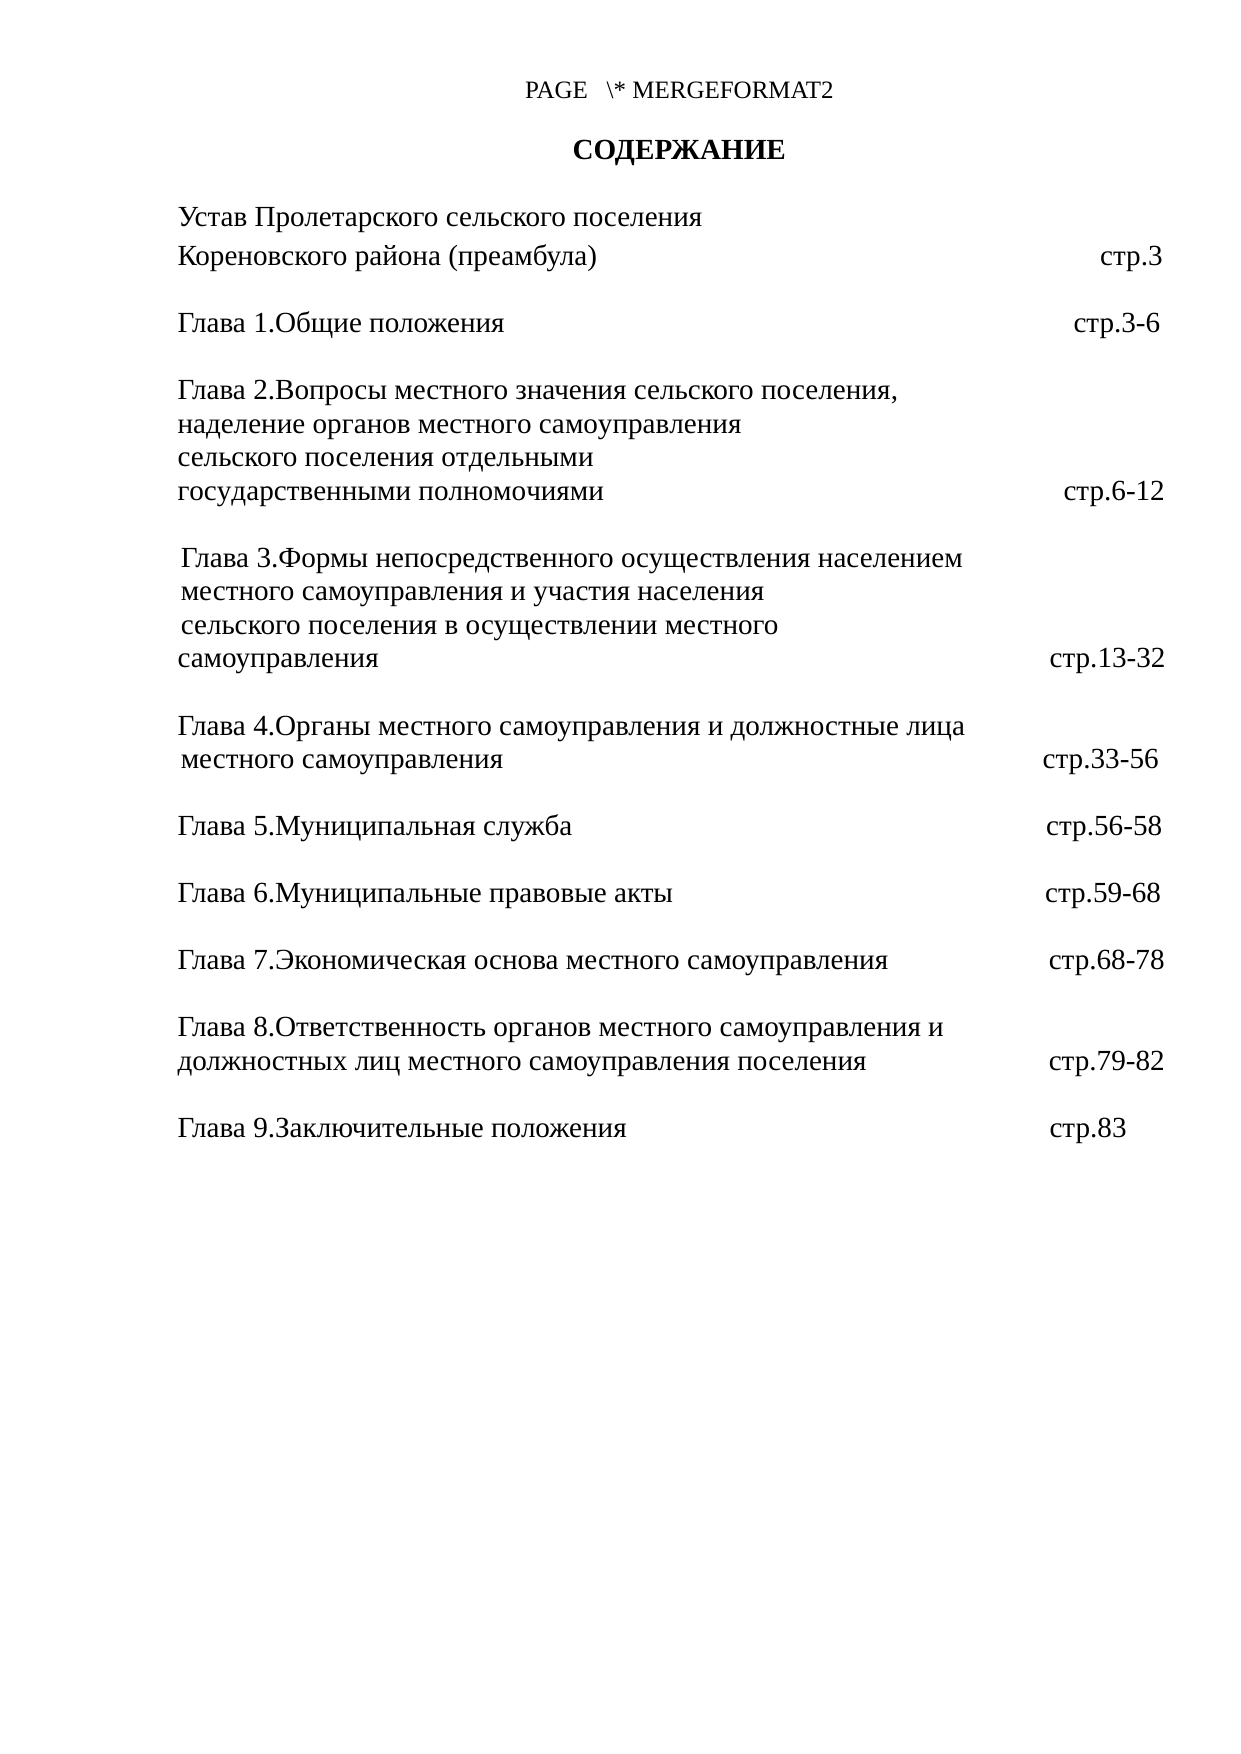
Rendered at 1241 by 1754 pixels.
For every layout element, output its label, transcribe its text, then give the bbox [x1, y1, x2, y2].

table_cell Глава 8.Ответственность органов местного самоуправления и должностных лиц местного самоуправления поселения стр.79-82 [177, 1010, 1167, 1110]
table_cell Глава 6.Муниципальные правовые акты стр.59-68 [177, 875, 1167, 942]
table_cell Глава 9.Заключительные положения стр.83 [177, 1110, 1167, 1177]
table_cell Глава 5.Муниципальная служба стр.56-58 [177, 808, 1167, 875]
table_cell Глава 4.Органы местного самоуправления и должностные лица местного самоуправления стр.33-56 [177, 708, 1167, 808]
table_cell Глава 1.Общие положения стр.3-6 [177, 305, 1167, 372]
table_header Устав Пролетарского сельского поселения Кореновского района (преамбула) стр.3 [177, 200, 1167, 305]
text СОДЕРЖАНИЕ [177, 132, 1181, 166]
table_cell Глава 3.Формы непосредственного осуществления населением местного самоуправления и участия населения сельского поселения в осуществлении местного самоуправления стр.13-32 [177, 540, 1167, 708]
table_cell Глава 2.Вопросы местного значения сельского поселения, наделение органов местного самоуправления сельского поселения отдельными государственными полномочиями стр.6-12 [177, 372, 1167, 540]
table_cell Глава 7.Экономическая основа местного самоуправления стр.68-78 [177, 943, 1167, 1009]
